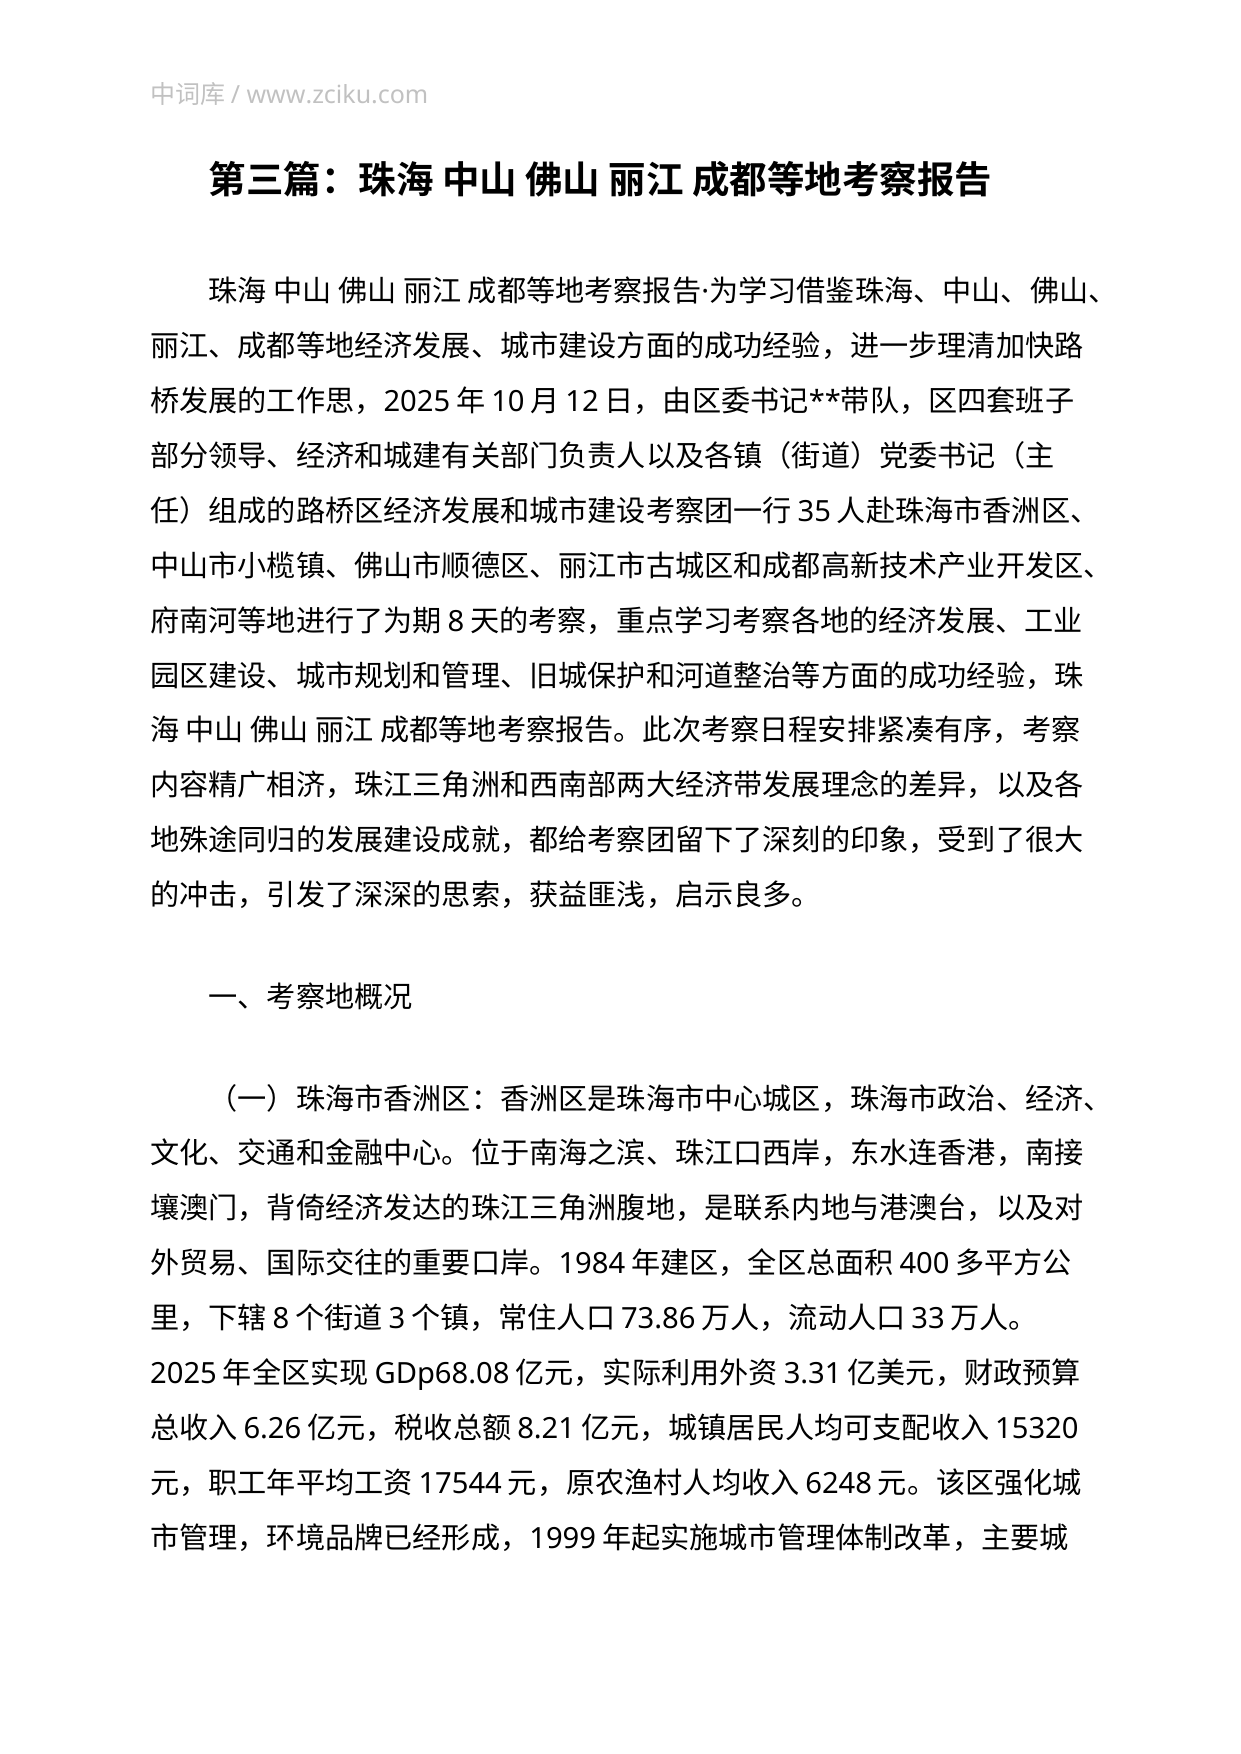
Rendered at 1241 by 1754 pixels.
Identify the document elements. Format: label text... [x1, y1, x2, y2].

text 第三篇：珠海 中山 佛山 丽江 成都等地考察报告 [150, 150, 1090, 204]
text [150, 1075, 1090, 1557]
text 珠海 中山 佛山 丽江 成都等地考察报告·为学习借鉴珠海、中山、佛山、丽江、成都等地经济发展、城市建设方面的成功经验，进一步理清加快路桥发展的工作思，2025年10月12日，由区委书记**带队，区四套班子部分领导、经济和城建有关部门负责人以及各镇（街道）党委书记（主任）组成的路桥区经济发展和城市建设考察团一行35人赴珠海市香洲区、中山市小榄镇、佛山市顺德区、丽江市古城区和成都高新技术产业开发区、府南河等地进行了为期8天的考察，重点学习考察各地的经济发展、工业园区建设、城市规划和管理、旧城保护和河道整治等方面的成功经验，珠海 中山 佛山 丽江 成都等地考察报告。此次考察日程安排紧凑有序，考察内容精广相济，珠江三角洲和西南部两大经济带发展理念的差异，以及各地殊途同归的发展建设成就，都给考察团留下了深刻的印象，受到了很大的冲击，引发了深深的思索，获益匪浅，启示良多。 [150, 267, 1090, 914]
text 一、考察地概况 [150, 973, 1090, 1016]
